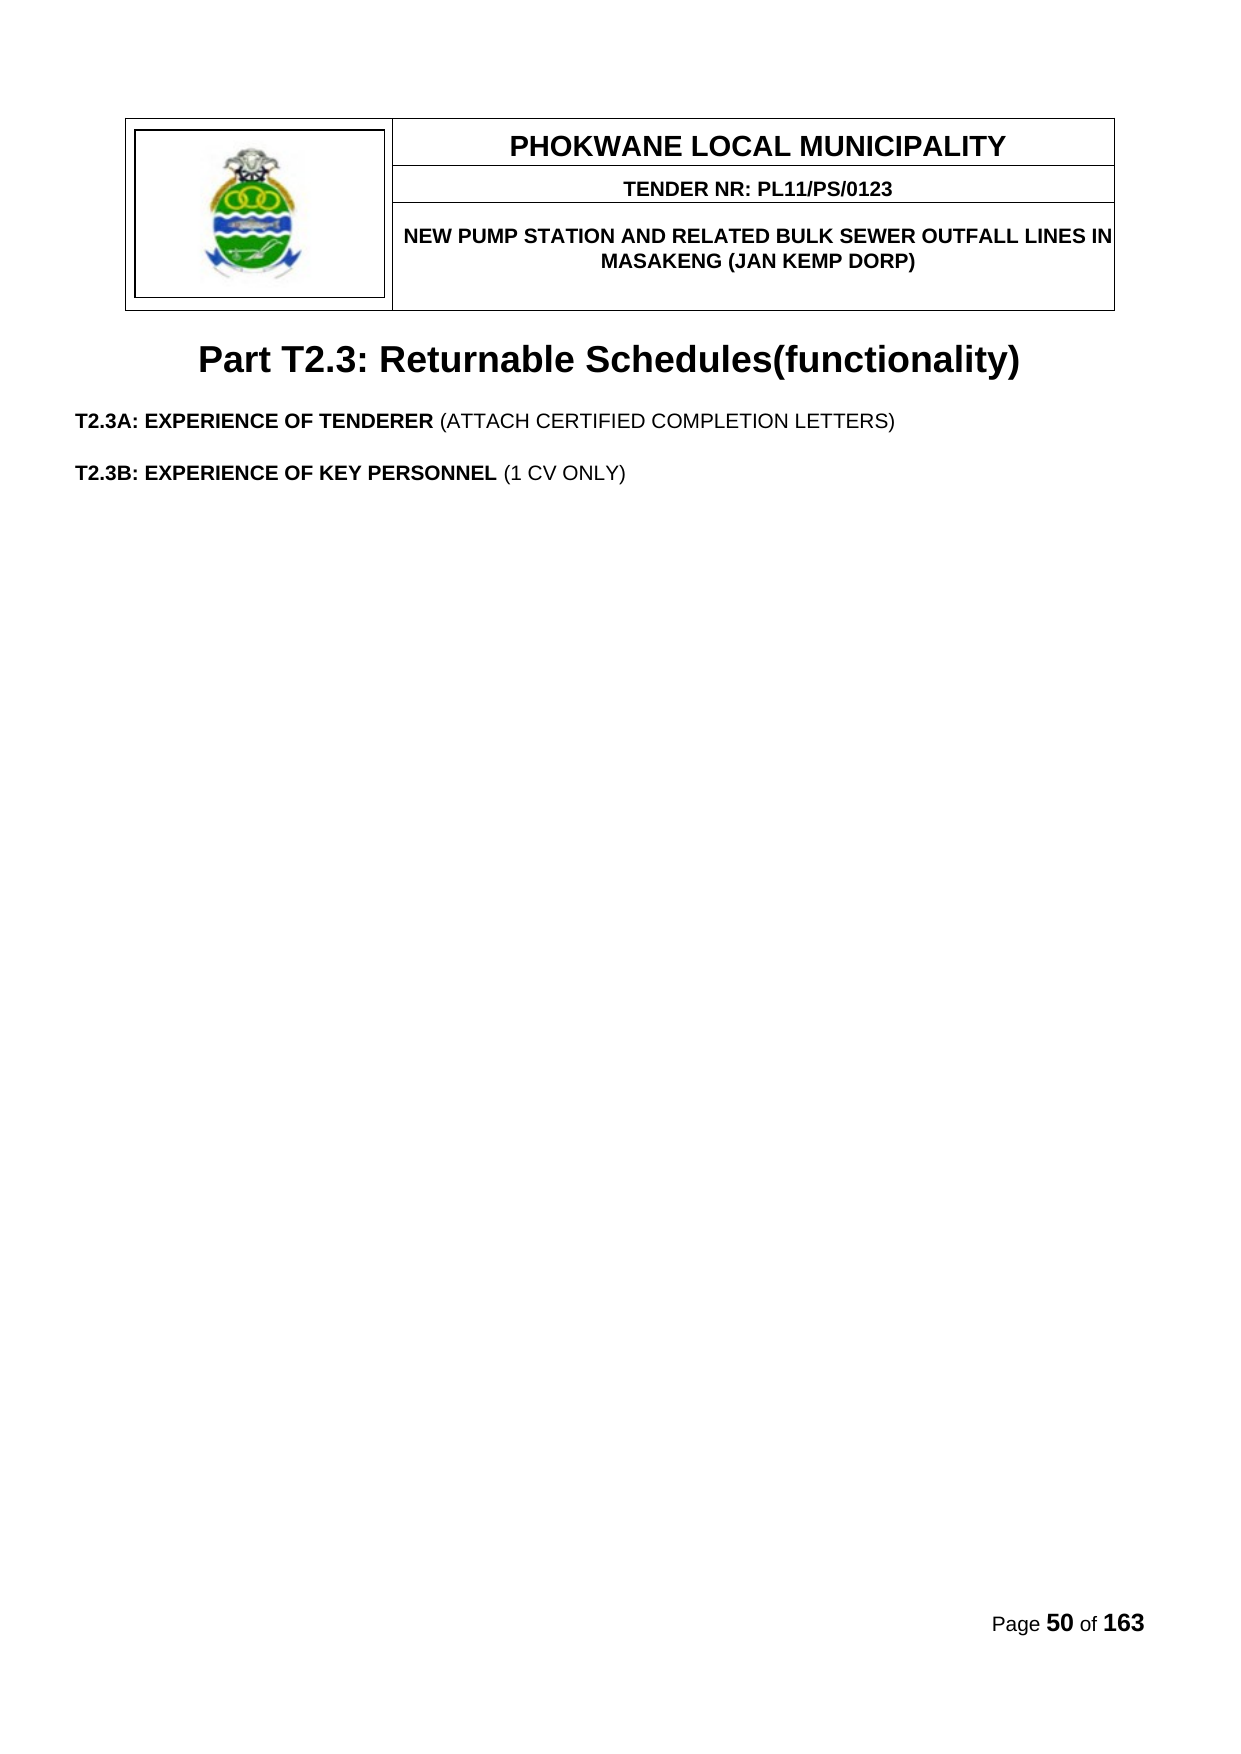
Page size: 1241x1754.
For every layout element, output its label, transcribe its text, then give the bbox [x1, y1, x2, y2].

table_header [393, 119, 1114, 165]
subtitle Part T2.3: Returnable Schedules(functionality) [74, 337, 1144, 380]
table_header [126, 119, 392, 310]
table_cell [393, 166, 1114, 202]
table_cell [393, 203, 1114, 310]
text T2.3A: EXPERIENCE OF TENDERER (ATTACH CERTIFIED COMPLETION LETTERS) [75, 409, 1165, 433]
text T2.3B: EXPERIENCE OF KEY PERSONNEL (1 CV ONLY) [75, 461, 1165, 484]
picture [136, 131, 384, 297]
